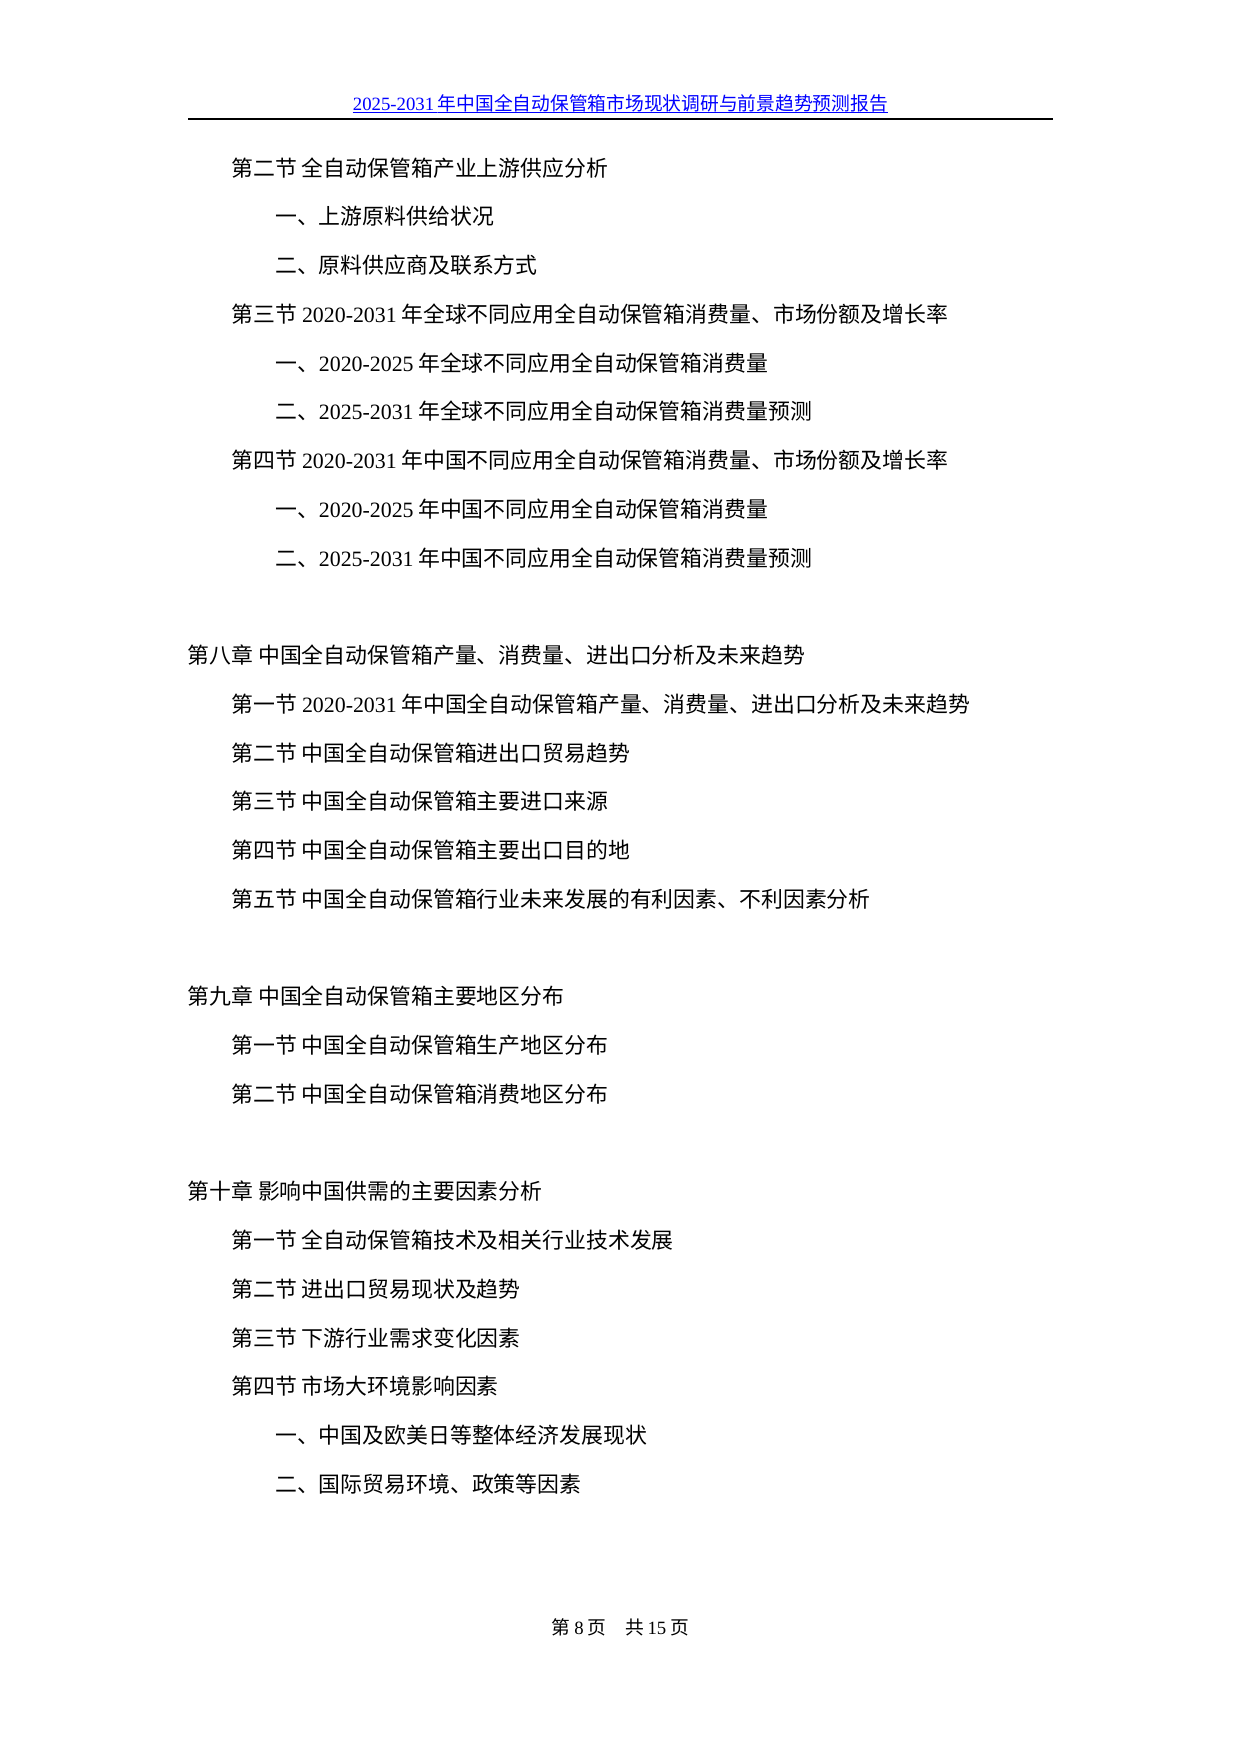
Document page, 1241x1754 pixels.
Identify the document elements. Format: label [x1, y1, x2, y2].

text [187, 150, 1053, 1499]
